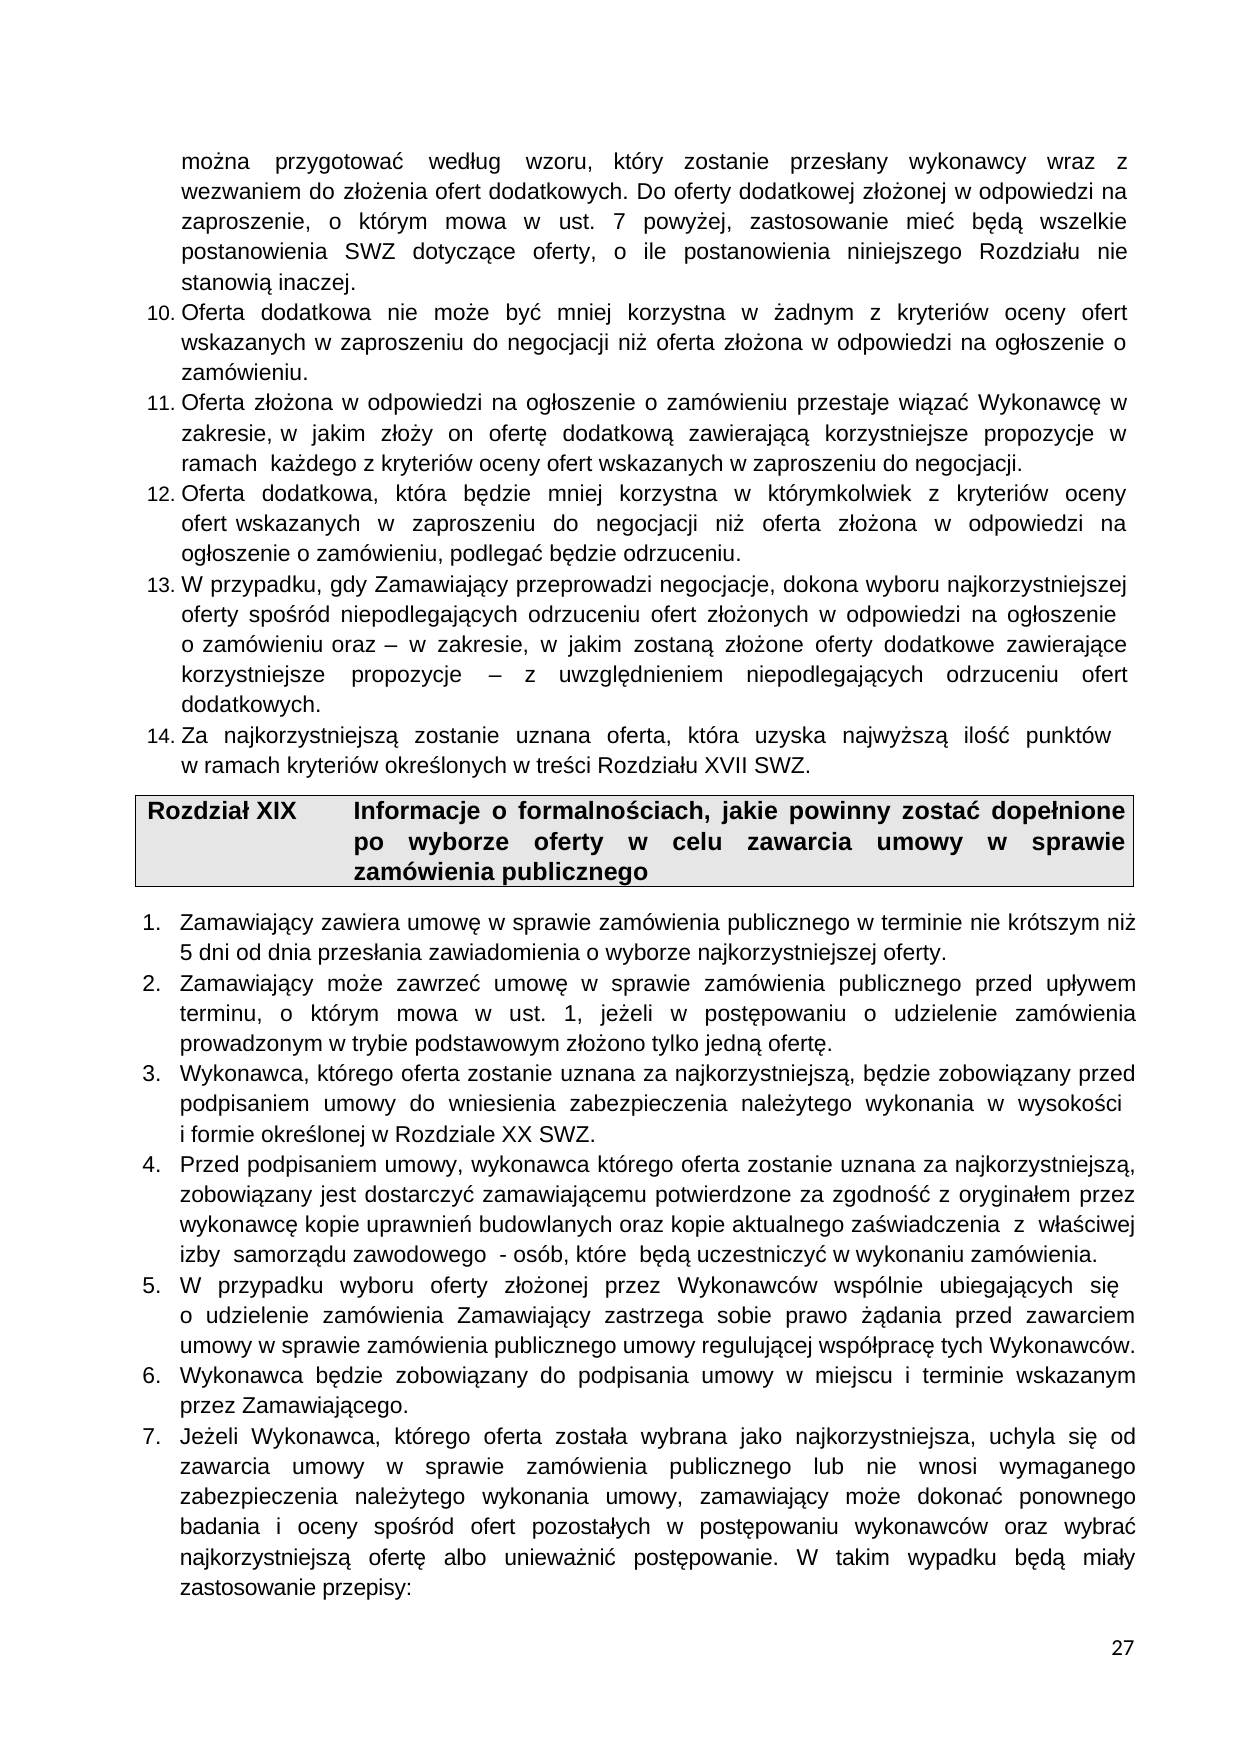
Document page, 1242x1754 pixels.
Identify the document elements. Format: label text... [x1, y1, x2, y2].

table_header Rozdział XIX Informacje o formalnościach, jakie powinny zostać dopełnione po wyborze oferty w celu zawarcia umowy w sprawie zamówienia publicznego [136, 796, 1133, 886]
list Oferta dodatkowa nie może być mniej korzystna w żadnym z kryteriów oceny ofert wskazanych w zaproszeniu do negocjacji niż oferta złożona w odpowiedzi na ogłoszenie o zamówieniu. [147, 299, 1128, 386]
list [147, 148, 1128, 295]
list Zamawiający może zawrzeć umowę w sprawie zamówienia publicznego przed upływem terminu, o którym mowa w ust. 1, jeżeli w postępowaniu o udzielenie zamówienia prowadzonym w trybie podstawowym złożono tylko jedną ofertę. [142, 969, 1137, 1056]
list Zamawiający zawiera umowę w sprawie zamówienia publicznego w terminie nie krótszym niż 5 dni od dnia przesłania zawiadomienia o wyborze najkorzystniejszej oferty. [142, 909, 1137, 966]
list Za najkorzystniejszą zostanie uznana oferta, która uzyska najwyższą ilość punktów w ramach kryteriów określonych w treści Rozdziału XVII SWZ. [147, 722, 1128, 778]
list W przypadku, gdy Zamawiający przeprowadzi negocjacje, dokona wyboru najkorzystniejszej oferty spośród niepodlegających odrzuceniu ofert złożonych w odpowiedzi na ogłoszenie o zamówieniu oraz – w zakresie, w jakim zostaną złożone oferty dodatkowe zawierające korzystniejsze propozycje – z uwzględnieniem niepodlegających odrzuceniu ofert dodatkowych. [147, 571, 1128, 718]
list Oferta złożona w odpowiedzi na ogłoszenie o zamówieniu przestaje wiązać Wykonawcę w zakresie, w jakim złoży on ofertę dodatkową zawierającą korzystniejsze propozycje w ramach każdego z kryteriów oceny ofert wskazanych w zaproszeniu do negocjacji. [147, 389, 1128, 476]
list Oferta dodatkowa, która będzie mniej korzystna w którymkolwiek z kryteriów oceny ofert wskazanych w zaproszeniu do negocjacji niż oferta złożona w odpowiedzi na ogłoszenie o zamówieniu, podlegać będzie odrzuceniu. [147, 480, 1128, 567]
list Wykonawca będzie zobowiązany do podpisania umowy w miejscu i terminie wskazanym przez Zamawiającego. [142, 1362, 1137, 1419]
list Przed podpisaniem umowy, wykonawca którego oferta zostanie uznana za najkorzystniejszą, zobowiązany jest dostarczyć zamawiającemu potwierdzone za zgodność z oryginałem przez wykonawcę kopie uprawnień budowlanych oraz kopie aktualnego zaświadczenia z właściwej izby samorządu zawodowego - osób, które będą uczestniczyć w wykonaniu zamówienia. [142, 1151, 1137, 1268]
list W przypadku wyboru oferty złożonej przez Wykonawców wspólnie ubiegających się o udzielenie zamówienia Zamawiający zastrzega sobie prawo żądania przed zawarciem umowy w sprawie zamówienia publicznego umowy regulującej współpracę tych Wykonawców. [142, 1272, 1137, 1358]
list Jeżeli Wykonawca, którego oferta została wybrana jako najkorzystniejsza, uchyla się od zawarcia umowy w sprawie zamówienia publicznego lub nie wnosi wymaganego zabezpieczenia należytego wykonania umowy, zamawiający może dokonać ponownego badania i oceny spośród ofert pozostałych w postępowaniu wykonawców oraz wybrać najkorzystniejszą ofertę albo unieważnić postępowanie. W takim wypadku będą miały zastosowanie przepisy: [142, 1423, 1137, 1600]
list Wykonawca, którego oferta zostanie uznana za najkorzystniejszą, będzie zobowiązany przed podpisaniem umowy do wniesienia zabezpieczenia należytego wykonania w wysokości i formie określonej w Rozdziale XX SWZ. [142, 1060, 1137, 1147]
